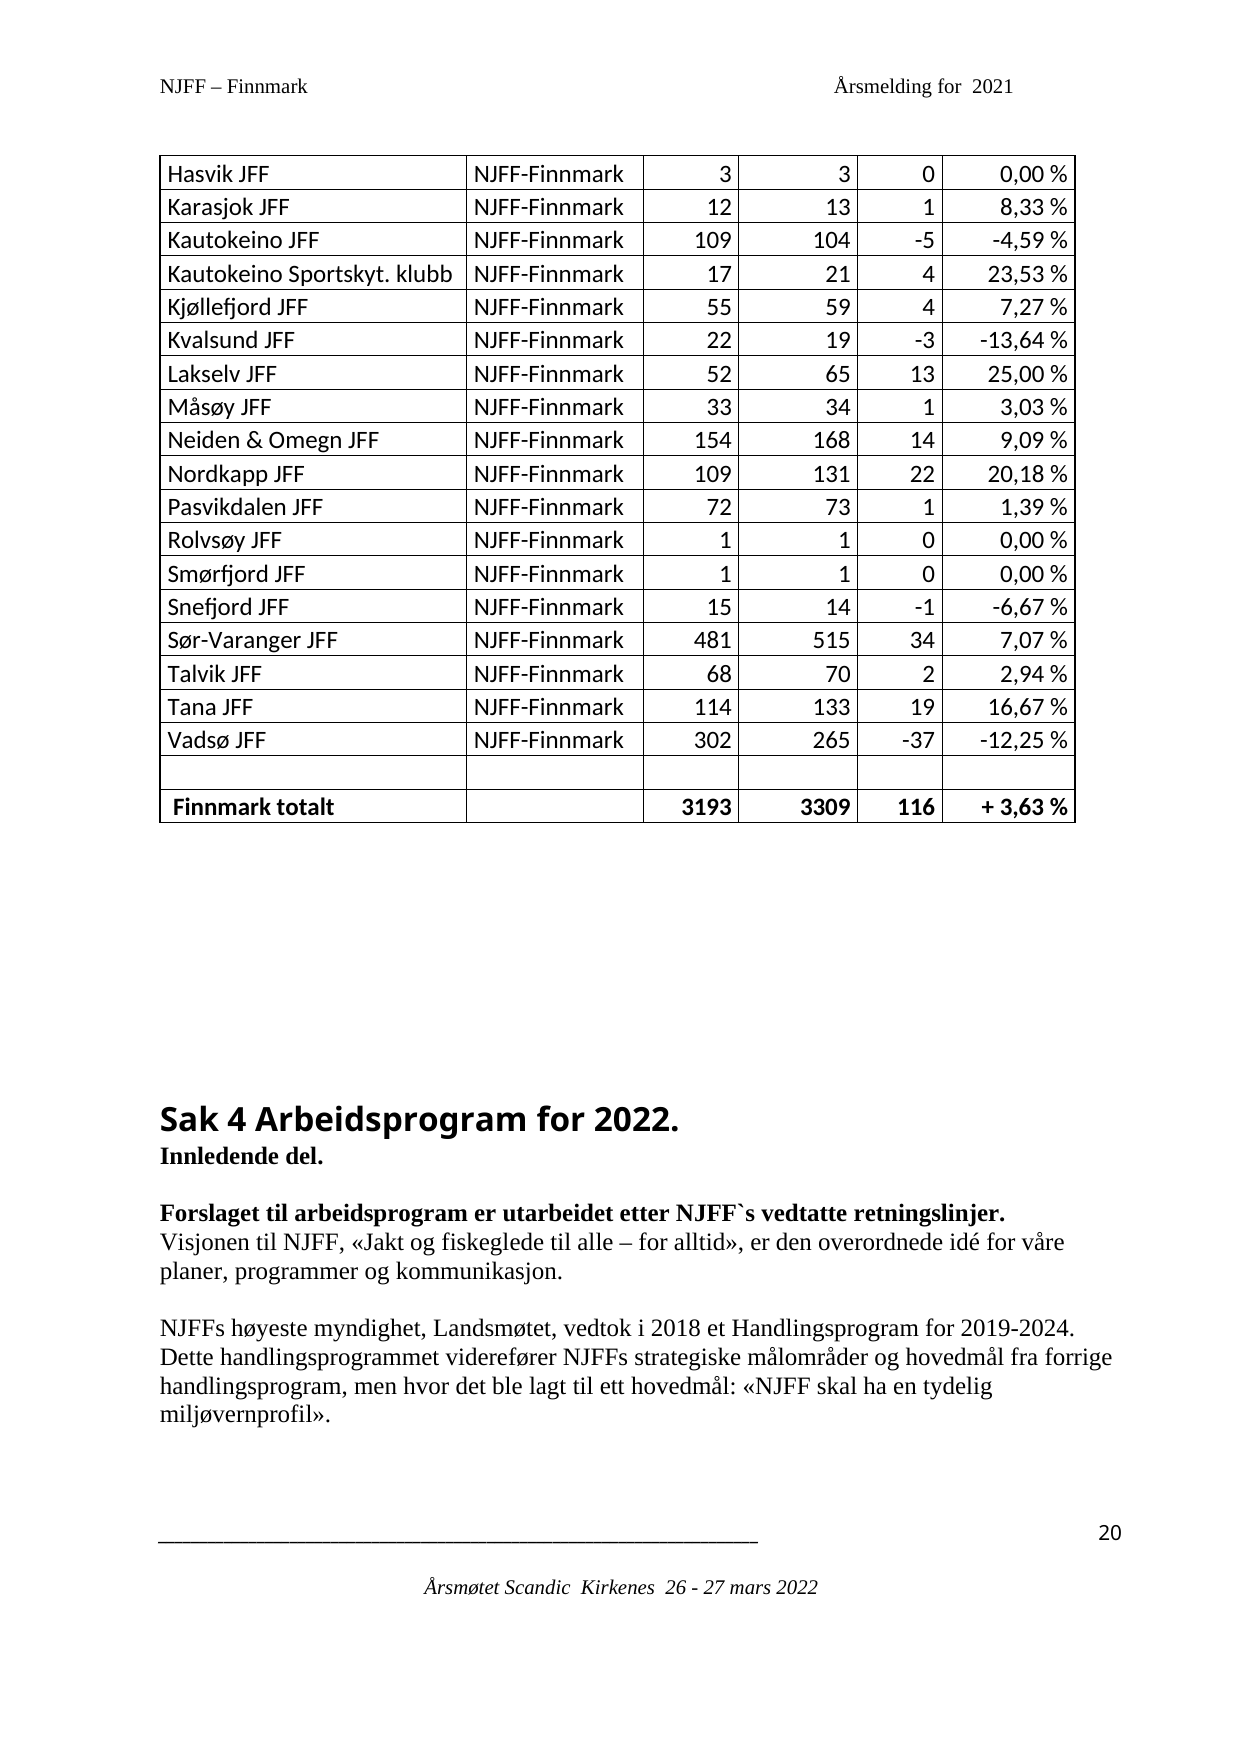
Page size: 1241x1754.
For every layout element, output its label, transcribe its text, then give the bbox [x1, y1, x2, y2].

table_cell Lakselv JFF [161, 356, 466, 388]
table_cell NJFF-Finnmark [467, 723, 643, 755]
text Visjonen til NJFF, «Jakt og fiskeglede til alle – for alltid», er den overordnede idé for våre planer, programmer og kommunikasjon. [159, 1227, 1122, 1284]
table_cell NJFF-Finnmark [467, 156, 643, 188]
table_cell 22 [644, 323, 738, 355]
table_cell 65 [739, 356, 857, 388]
table_cell -13,64 % [943, 323, 1074, 355]
table_cell 154 [644, 423, 738, 455]
table_cell -3 [858, 323, 942, 355]
table_cell Sør-Varanger JFF [161, 623, 466, 655]
table_cell 265 [739, 723, 857, 755]
table_cell 52 [644, 356, 738, 388]
table_cell -37 [858, 723, 942, 755]
table_cell 515 [739, 623, 857, 655]
table_cell NJFF-Finnmark [467, 323, 643, 355]
table_cell 133 [739, 690, 857, 722]
table_cell 23,53 % [943, 256, 1074, 288]
table_cell NJFF-Finnmark [467, 623, 643, 655]
table_cell 302 [644, 723, 738, 755]
table_cell Hasvik JFF [161, 156, 466, 188]
table_cell 0,00 % [943, 156, 1074, 188]
table_cell 7,27 % [943, 290, 1074, 322]
table_cell 8,33 % [943, 190, 1074, 222]
table_cell NJFF-Finnmark [467, 690, 643, 722]
table_cell NJFF-Finnmark [467, 423, 643, 455]
table_cell 4 [858, 290, 942, 322]
table_cell 3193 [644, 790, 738, 822]
table_cell Nordkapp JFF [161, 456, 466, 488]
table_cell 25,00 % [943, 356, 1074, 388]
table_cell 21 [739, 256, 857, 288]
table_cell 3 [644, 156, 738, 188]
table_cell NJFF-Finnmark [467, 256, 643, 288]
table_cell 16,67 % [943, 690, 1074, 722]
table_cell NJFF-Finnmark [467, 390, 643, 422]
table_cell + 3,63 % [943, 790, 1074, 822]
table_cell Rolvsøy JFF [161, 523, 466, 555]
table_cell 1 [644, 556, 738, 588]
table_cell 7,07 % [943, 623, 1074, 655]
table_cell 13 [739, 190, 857, 222]
table_cell 22 [858, 456, 942, 488]
table_cell 1 [858, 190, 942, 222]
table_cell -1 [858, 590, 942, 622]
table_cell 109 [644, 223, 738, 255]
table_cell 131 [739, 456, 857, 488]
table_cell NJFF-Finnmark [467, 656, 643, 688]
table_cell Tana JFF [161, 690, 466, 722]
table_cell Talvik JFF [161, 656, 466, 688]
table_cell 3,03 % [943, 390, 1074, 422]
table_cell 9,09 % [943, 423, 1074, 455]
table_cell NJFF-Finnmark [467, 556, 643, 588]
table_cell -5 [858, 223, 942, 255]
table_cell 116 [858, 790, 942, 822]
table_cell 20,18 % [943, 456, 1074, 488]
table_cell 33 [644, 390, 738, 422]
table_cell [467, 790, 643, 822]
table_cell 14 [739, 590, 857, 622]
table_cell NJFF-Finnmark [467, 456, 643, 488]
table_cell 1 [644, 523, 738, 555]
table_cell [858, 756, 942, 788]
text Forslaget til arbeidsprogram er utarbeidet etter NJFF`s vedtatte retningslinjer. [159, 1198, 1122, 1227]
table_cell Kautokeino JFF [161, 223, 466, 255]
table_cell Pasvikdalen JFF [161, 490, 466, 522]
table_cell 109 [644, 456, 738, 488]
table_cell 2,94 % [943, 656, 1074, 688]
table_cell NJFF-Finnmark [467, 223, 643, 255]
table_cell Smørfjord JFF [161, 556, 466, 588]
table_cell NJFF-Finnmark [467, 490, 643, 522]
table_cell Neiden & Omegn JFF [161, 423, 466, 455]
table_cell NJFF-Finnmark [467, 356, 643, 388]
table_cell 1 [739, 556, 857, 588]
table_cell Kvalsund JFF [161, 323, 466, 355]
table_cell Måsøy JFF [161, 390, 466, 422]
table_cell 15 [644, 590, 738, 622]
table_cell 34 [739, 390, 857, 422]
table_cell Finnmark totalt [161, 790, 466, 822]
table_cell 14 [858, 423, 942, 455]
table_cell 13 [858, 356, 942, 388]
table_cell 1 [858, 490, 942, 522]
table_cell NJFF-Finnmark [467, 523, 643, 555]
text NJFFs høyeste myndighet, Landsmøtet, vedtok i 2018 et Handlingsprogram for 2019-2024. Dette handlingsprogrammet viderefører NJFFs strategiske målområder og hovedmål fra forrige handlingsprogram, men hvor det ble lagt til ett hovedmål: «NJFF skal ha en tydelig miljøvernprofil». [159, 1313, 1122, 1428]
table_cell -6,67 % [943, 590, 1074, 622]
table_cell Karasjok JFF [161, 190, 466, 222]
table_cell 114 [644, 690, 738, 722]
table_cell NJFF-Finnmark [467, 590, 643, 622]
table_cell 19 [858, 690, 942, 722]
table_cell [739, 756, 857, 788]
table_cell 17 [644, 256, 738, 288]
table_cell 168 [739, 423, 857, 455]
table_cell [161, 756, 466, 788]
table_cell 1 [858, 390, 942, 422]
table_cell 70 [739, 656, 857, 688]
table_cell 0 [858, 523, 942, 555]
table_cell [467, 756, 643, 788]
table_cell Kautokeino Sportskyt. klubb [161, 256, 466, 288]
table_cell [943, 756, 1074, 788]
table_cell NJFF-Finnmark [467, 190, 643, 222]
table_cell 4 [858, 256, 942, 288]
table_cell 481 [644, 623, 738, 655]
table_cell 2 [858, 656, 942, 688]
text Sak 4 Arbeidsprogram for 2022. [159, 1095, 1122, 1141]
text Innledende del. [159, 1141, 1122, 1169]
table_cell 12 [644, 190, 738, 222]
table_cell 19 [739, 323, 857, 355]
table_cell 3309 [739, 790, 857, 822]
table_cell -12,25 % [943, 723, 1074, 755]
table_cell 55 [644, 290, 738, 322]
table_cell Snefjord JFF [161, 590, 466, 622]
table_cell 3 [739, 156, 857, 188]
table_cell 104 [739, 223, 857, 255]
table_cell -4,59 % [943, 223, 1074, 255]
table_cell 59 [739, 290, 857, 322]
table_cell 34 [858, 623, 942, 655]
table_cell NJFF-Finnmark [467, 290, 643, 322]
table_cell 1 [739, 523, 857, 555]
table_cell 0 [858, 156, 942, 188]
table_cell 68 [644, 656, 738, 688]
table_cell 0,00 % [943, 523, 1074, 555]
table_cell 0 [858, 556, 942, 588]
table_cell [644, 756, 738, 788]
table_cell 73 [739, 490, 857, 522]
table_cell Vadsø JFF [161, 723, 466, 755]
table_cell 1,39 % [943, 490, 1074, 522]
table_cell 0,00 % [943, 556, 1074, 588]
table_cell Kjøllefjord JFF [161, 290, 466, 322]
table_cell 72 [644, 490, 738, 522]
